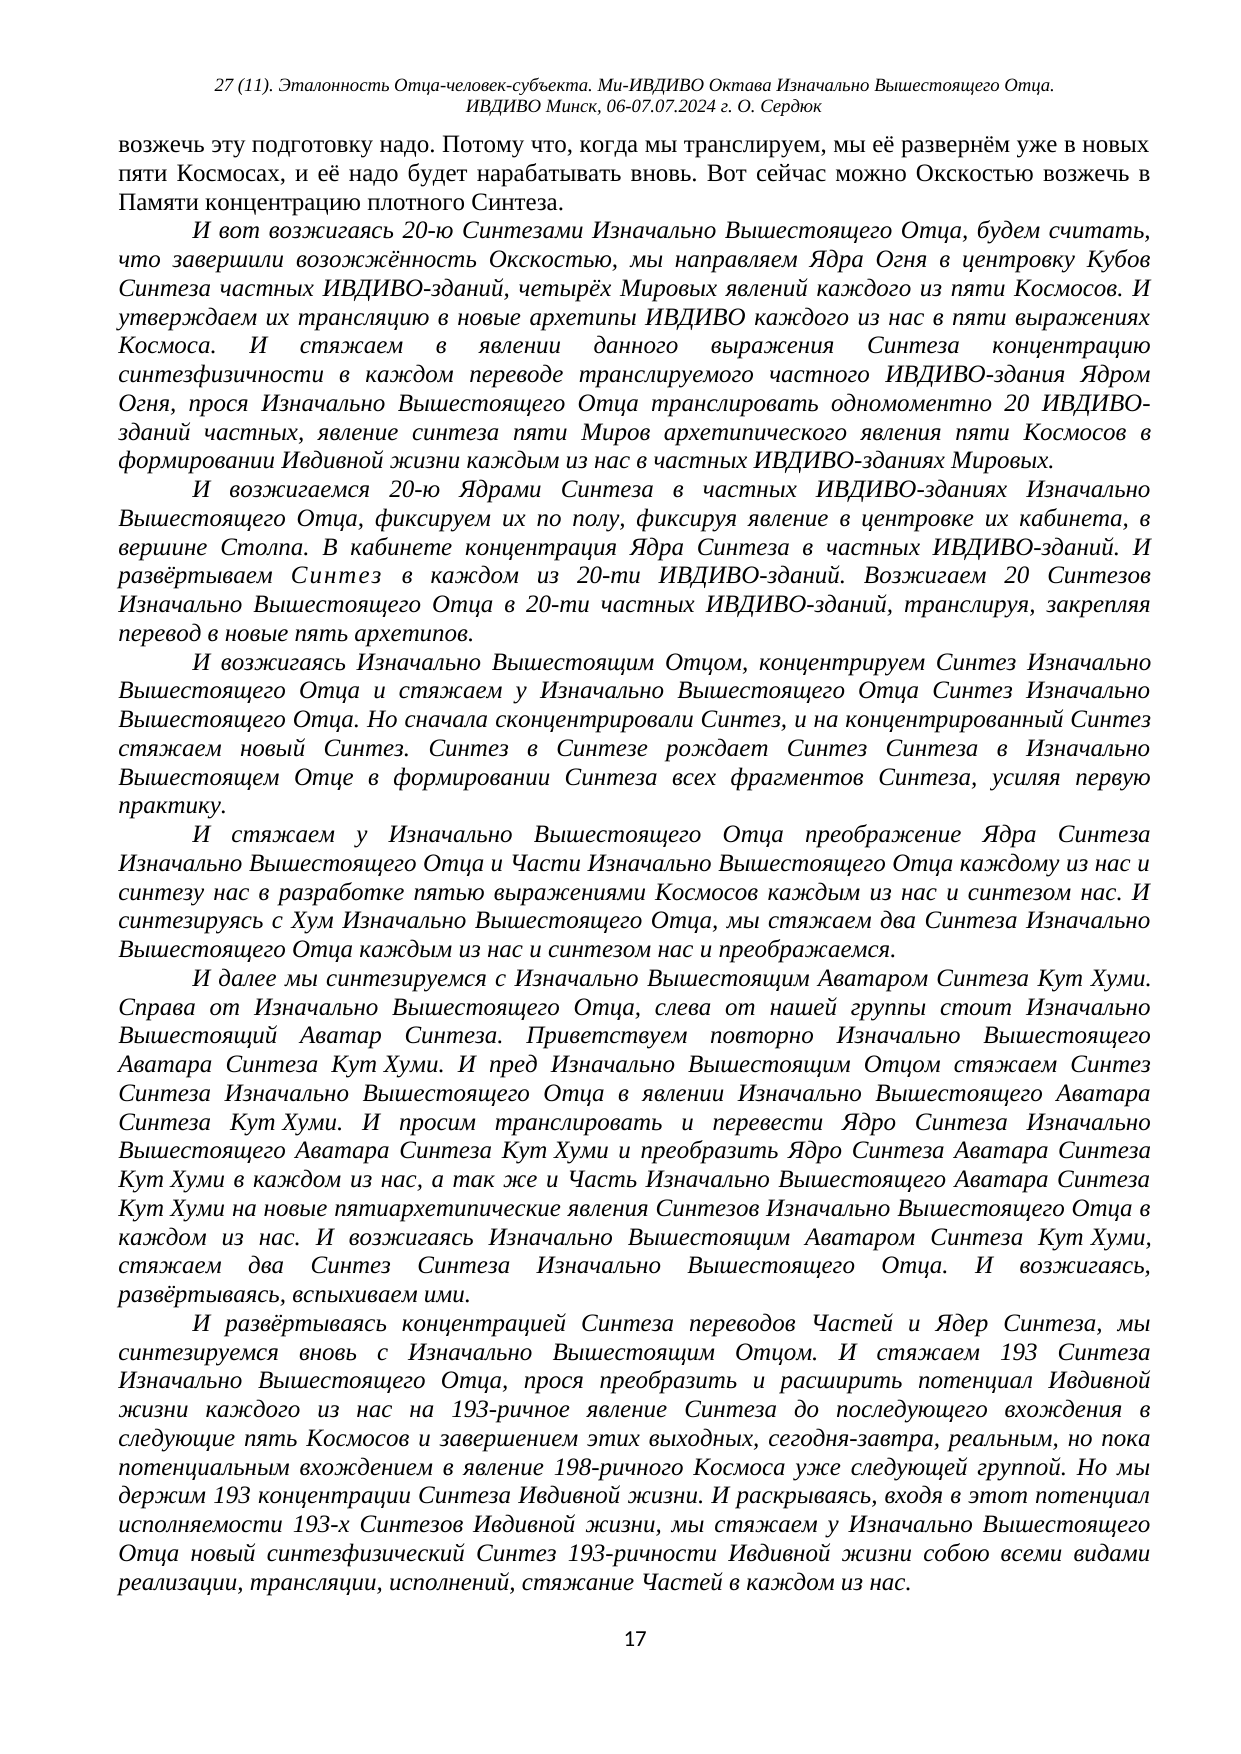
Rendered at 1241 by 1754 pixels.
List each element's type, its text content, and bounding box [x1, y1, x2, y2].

text И возжигаемся 20-ю Ядрами Синтеза в частных ИВДИВО-зданиях Изначально Вышестоящего Отца, фиксируем их по полу, фиксируя явление в центровке их кабинета, в вершине Столпа. В кабинете концентрация Ядра Синтеза в частных ИВДИВО-зданий. И развёртываем Синтез в каждом из 20-ти ИВДИВО-зданий. Возжигаем 20 Синтезов Изначально Вышестоящего Отца в 20-ти частных ИВДИВО-зданий, транслируя, закрепляя перевод в новые пять архетипов. [118, 474, 1152, 647]
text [118, 129, 1152, 216]
text И возжигаясь Изначально Вышестоящим Отцом, концентрируем Синтез Изначально Вышестоящего Отца и стяжаем у Изначально Вышестоящего Отца Синтез Изначально Вышестоящего Отца. Но сначала сконцентрировали Синтез, и на концентрированный Синтез стяжаем новый Синтез. Синтез в Синтезе рождает Синтез Синтеза в Изначально Вышестоящем Отце в формировании Синтеза всех фрагментов Синтеза, усиляя первую практику. [118, 647, 1152, 819]
text И развёртываясь концентрацией Синтеза переводов Частей и Ядер Синтеза, мы синтезируемся вновь с Изначально Вышестоящим Отцом. И стяжаем 193 Синтеза Изначально Вышестоящего Отца, прося преобразить и расширить потенциал Ивдивной жизни каждого из нас на 193-ричное явление Синтеза до последующего вхождения в следующие пять Космосов и завершением этих выходных, сегодня-завтра, реальным, но пока потенциальным вхождением в явление 198-ричного Космоса уже следующей группой. Но мы держим 193 концентрации Синтеза Ивдивной жизни. И раскрываясь, входя в этот потенциал исполняемости 193-х Синтезов Ивдивной жизни, мы стяжаем у Изначально Вышестоящего Отца новый синтезфизический Синтез 193-ричности Ивдивной жизни собою всеми видами реализации, трансляции, исполнений, стяжание Частей в каждом из нас. [118, 1308, 1152, 1596]
text И стяжаем у Изначально Вышестоящего Отца преображение Ядра Синтеза Изначально Вышестоящего Отца и Части Изначально Вышестоящего Отца каждому из нас и синтезу нас в разработке пятью выражениями Космосов каждым из нас и синтезом нас. И синтезируясь с Хум Изначально Вышестоящего Отца, мы стяжаем два Синтеза Изначально Вышестоящего Отца каждым из нас и синтезом нас и преображаемся. [118, 819, 1152, 963]
text И вот возжигаясь 20-ю Синтезами Изначально Вышестоящего Отца, будем считать, что завершили возожжённость Окскостью, мы направляем Ядра Огня в центровку Кубов Синтеза частных ИВДИВО-зданий, четырёх Мировых явлений каждого из пяти Космосов. И утверждаем их трансляцию в новые архетипы ИВДИВО каждого из нас в пяти выражениях Космоса. И стяжаем в явлении данного выражения Синтеза концентрацию синтезфизичности в каждом переводе транслируемого частного ИВДИВО-здания Ядром Огня, прося Изначально Вышестоящего Отца транслировать одномоментно 20 ИВДИВО-зданий частных, явление синтеза пяти Миров архетипического явления пяти Космосов в формировании Ивдивной жизни каждым из нас в частных ИВДИВО-зданиях Мировых. [118, 216, 1152, 474]
text И далее мы синтезируемся с Изначально Вышестоящим Аватаром Синтеза Кут Хуми. Справа от Изначально Вышестоящего Отца, слева от нашей группы стоит Изначально Вышестоящий Аватар Синтеза. Приветствуем повторно Изначально Вышестоящего Аватара Синтеза Кут Хуми. И пред Изначально Вышестоящим Отцом стяжаем Синтез Синтеза Изначально Вышестоящего Отца в явлении Изначально Вышестоящего Аватара Синтеза Кут Хуми. И просим транслировать и перевести Ядро Синтеза Изначально Вышестоящего Аватара Синтеза Кут Хуми и преобразить Ядро Синтеза Аватара Синтеза Кут Хуми в каждом из нас, а так же и Часть Изначально Вышестоящего Аватара Синтеза Кут Хуми на новые пятиархетипические явления Синтезов Изначально Вышестоящего Отца в каждом из нас. И возжигаясь Изначально Вышестоящим Аватаром Синтеза Кут Хуми, стяжаем два Синтез Синтеза Изначально Вышестоящего Отца. И возжигаясь, развёртываясь, вспыхиваем ими. [118, 963, 1152, 1308]
